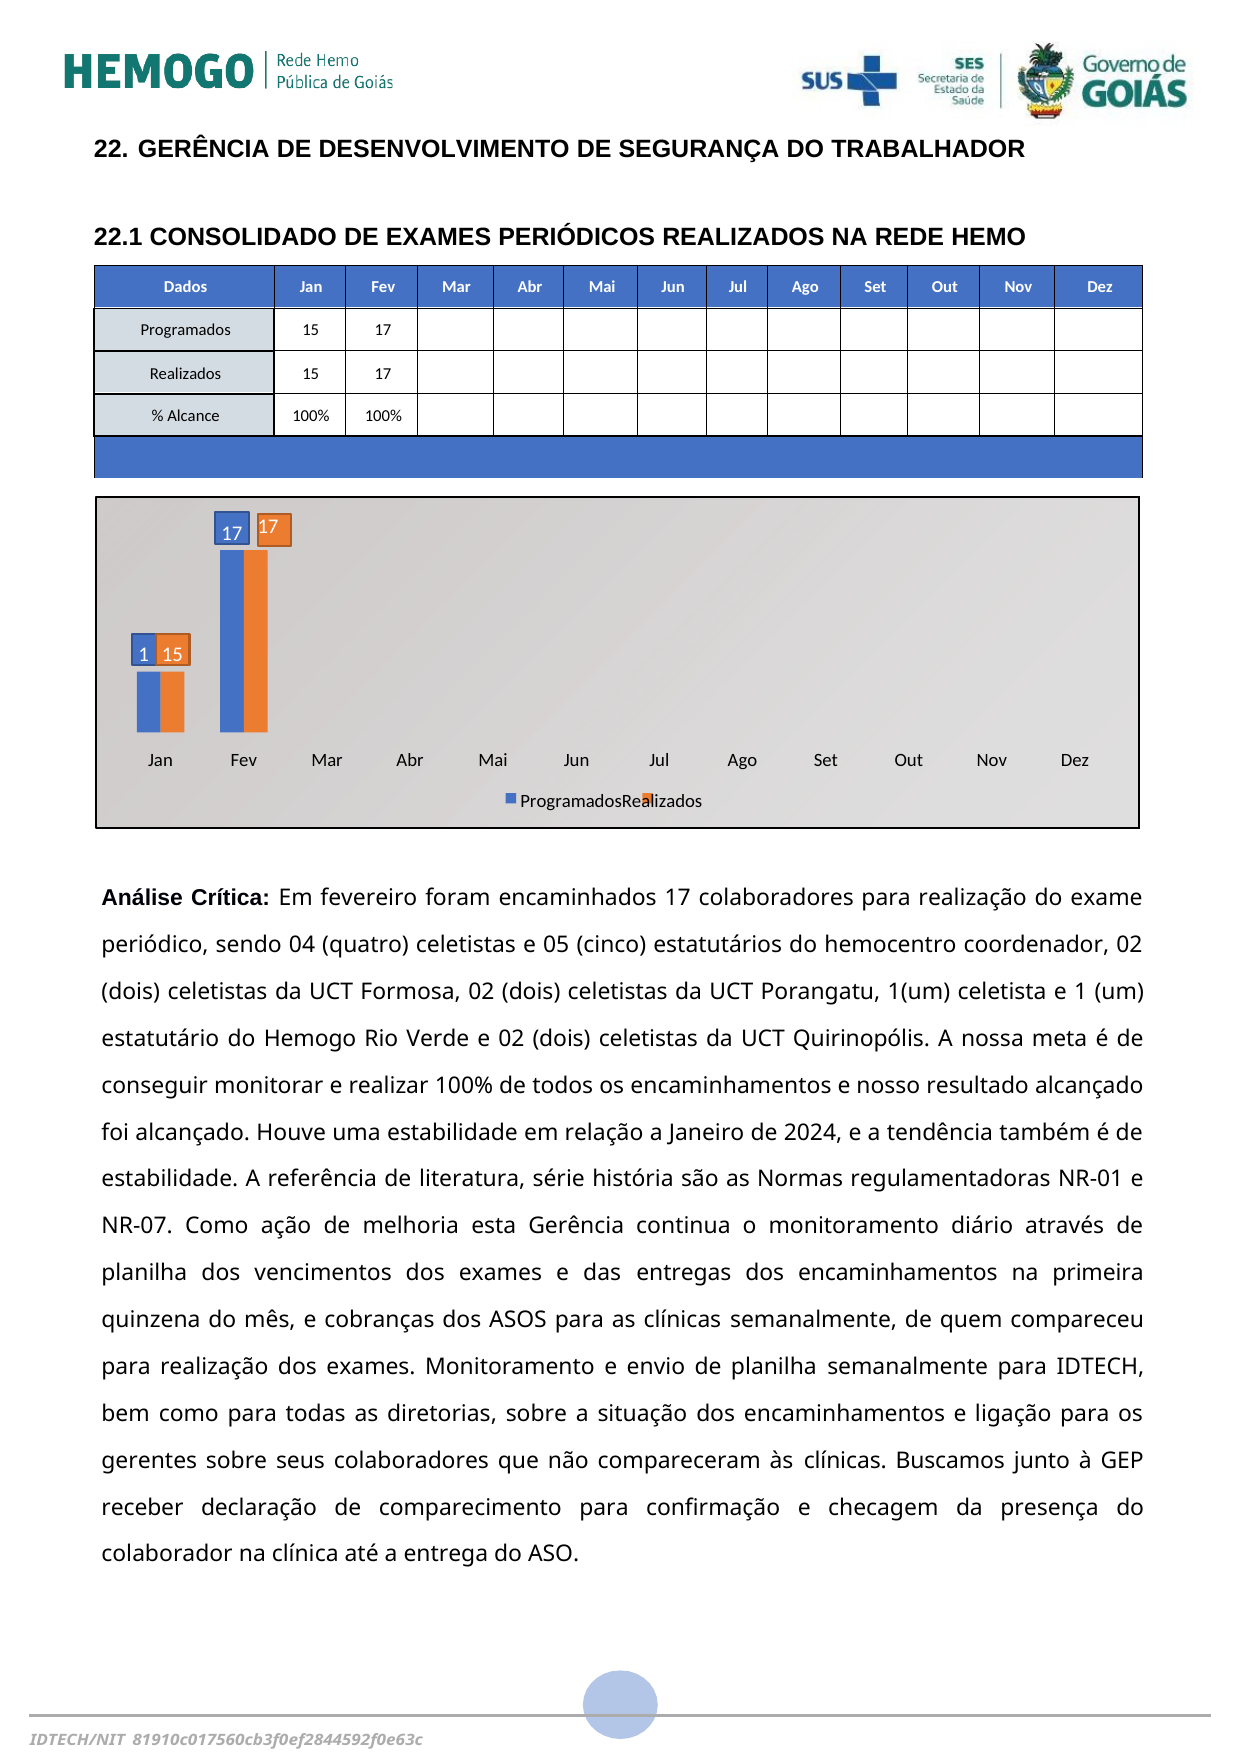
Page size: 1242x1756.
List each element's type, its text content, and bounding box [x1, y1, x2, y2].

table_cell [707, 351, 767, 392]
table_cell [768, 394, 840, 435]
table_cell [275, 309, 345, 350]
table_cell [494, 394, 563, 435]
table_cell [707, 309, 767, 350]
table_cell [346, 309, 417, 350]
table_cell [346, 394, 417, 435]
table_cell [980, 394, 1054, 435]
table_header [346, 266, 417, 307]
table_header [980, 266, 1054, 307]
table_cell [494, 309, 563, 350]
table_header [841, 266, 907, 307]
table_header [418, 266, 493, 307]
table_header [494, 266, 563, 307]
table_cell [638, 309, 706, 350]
picture [97, 498, 1138, 827]
text Análise Crítica: Em fevereiro foram encaminhados 17 colaboradores para realização do exame periódico, sendo 04 (quatro) celetistas e 05 (cinco) estatutários do hemocentro coordenador, 02 (dois) celetistas da UCT Formosa, 02 (dois) celetistas da UCT Porangatu, 1(um) celetista e 1 (um) estatutário do Hemogo Rio Verde e 02 (dois) celetistas da UCT Quirinopólis. A nossa meta é de conseguir monitorar e realizar 100% de todos os encaminhamentos e nosso resultado alcançado foi alcançado. Houve uma estabilidade em relação a Janeiro de 2024, e a tendência também é de estabilidade. A referência de literatura, série história são as Normas regulamentadoras NR-01 e NR-07. Como ação de melhoria esta Gerência continua o monitoramento diário através de planilha dos vencimentos dos exames e das entregas dos encaminhamentos na primeira quinzena do mês, e cobranças dos ASOS para as clínicas semanalmente, de quem compareceu para realização dos exames. Monitoramento e envio de planilha semanalmente para IDTECH, bem como para todas as diretorias, sobre a situação dos encaminhamentos e ligação para os gerentes sobre seus colaboradores que não compareceram às clínicas. Buscamos junto à GEP receber declaração de comparecimento para confirmação e checagem da presença do colaborador na clínica até a entrega do ASO. [101, 881, 1144, 1569]
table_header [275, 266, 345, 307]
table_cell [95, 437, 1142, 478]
subtitle 22.1 CONSOLIDADO DE EXAMES PERIÓDICOS REALIZADOS NA REDE HEMO [94, 221, 1194, 250]
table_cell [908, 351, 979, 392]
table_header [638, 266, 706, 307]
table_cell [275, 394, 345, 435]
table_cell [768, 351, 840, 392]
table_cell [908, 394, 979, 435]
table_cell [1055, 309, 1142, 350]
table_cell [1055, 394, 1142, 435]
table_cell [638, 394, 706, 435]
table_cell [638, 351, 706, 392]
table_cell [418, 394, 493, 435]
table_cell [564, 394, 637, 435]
picture [791, 41, 1194, 126]
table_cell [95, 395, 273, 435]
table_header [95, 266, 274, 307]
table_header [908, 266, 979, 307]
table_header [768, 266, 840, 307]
picture [64, 51, 393, 89]
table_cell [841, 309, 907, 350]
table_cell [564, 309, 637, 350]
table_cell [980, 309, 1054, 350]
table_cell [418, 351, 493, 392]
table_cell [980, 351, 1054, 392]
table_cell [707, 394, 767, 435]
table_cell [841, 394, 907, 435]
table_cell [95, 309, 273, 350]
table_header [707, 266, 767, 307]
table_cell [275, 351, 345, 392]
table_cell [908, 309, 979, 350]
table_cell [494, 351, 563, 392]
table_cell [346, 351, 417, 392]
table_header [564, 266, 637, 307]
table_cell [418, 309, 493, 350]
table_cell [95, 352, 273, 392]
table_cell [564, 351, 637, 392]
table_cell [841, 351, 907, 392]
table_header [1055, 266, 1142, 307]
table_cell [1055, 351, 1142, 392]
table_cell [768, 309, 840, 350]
